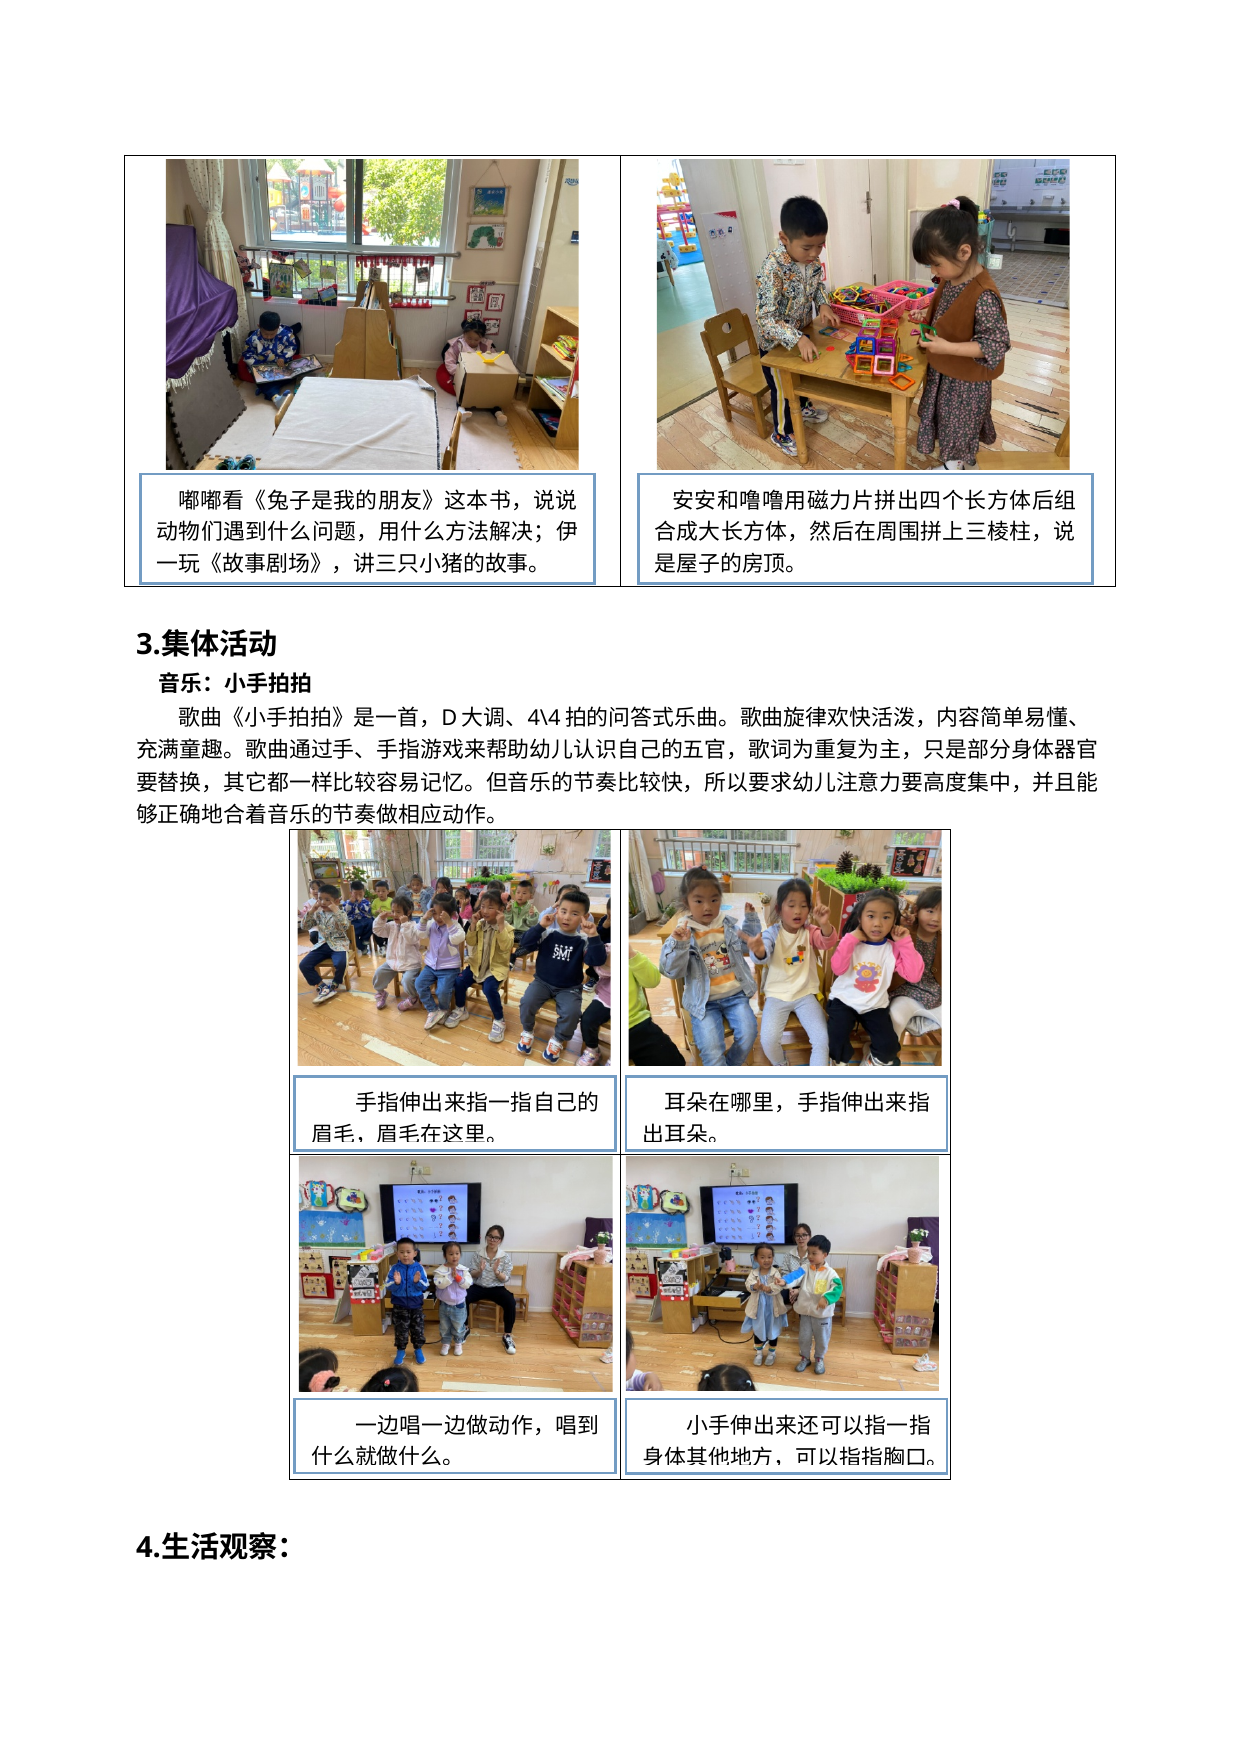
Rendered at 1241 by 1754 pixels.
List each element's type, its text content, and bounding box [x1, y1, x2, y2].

text 音乐：小手拍拍 [136, 662, 1104, 699]
picture [628, 830, 942, 1066]
text 3.集体活动 [136, 624, 1104, 662]
picture [625, 1156, 939, 1391]
table_header [290, 830, 620, 1154]
picture [165, 159, 579, 470]
table_cell [125, 156, 620, 586]
table_cell [621, 156, 1115, 586]
table_cell [621, 1155, 950, 1479]
picture [656, 159, 1070, 470]
text 4.生活观察： [136, 1513, 1104, 1578]
text 歌曲《小手拍拍》是一首，D大调、4\4拍的问答式乐曲。歌曲旋律欢快活泼，内容简单易懂、充满童趣。歌曲通过手、手指游戏来帮助幼儿认识自己的五官，歌词为重复为主，只是部分身体器官要替换，其它都一样比较容易记忆。但音乐的节奏比较快，所以要求幼儿注意力要高度集中，并且能够正确地合着音乐的节奏做相应动作。 [136, 699, 1104, 829]
picture [298, 1156, 613, 1392]
picture [297, 830, 611, 1066]
table_cell [290, 1155, 620, 1479]
table_header [621, 830, 950, 1154]
